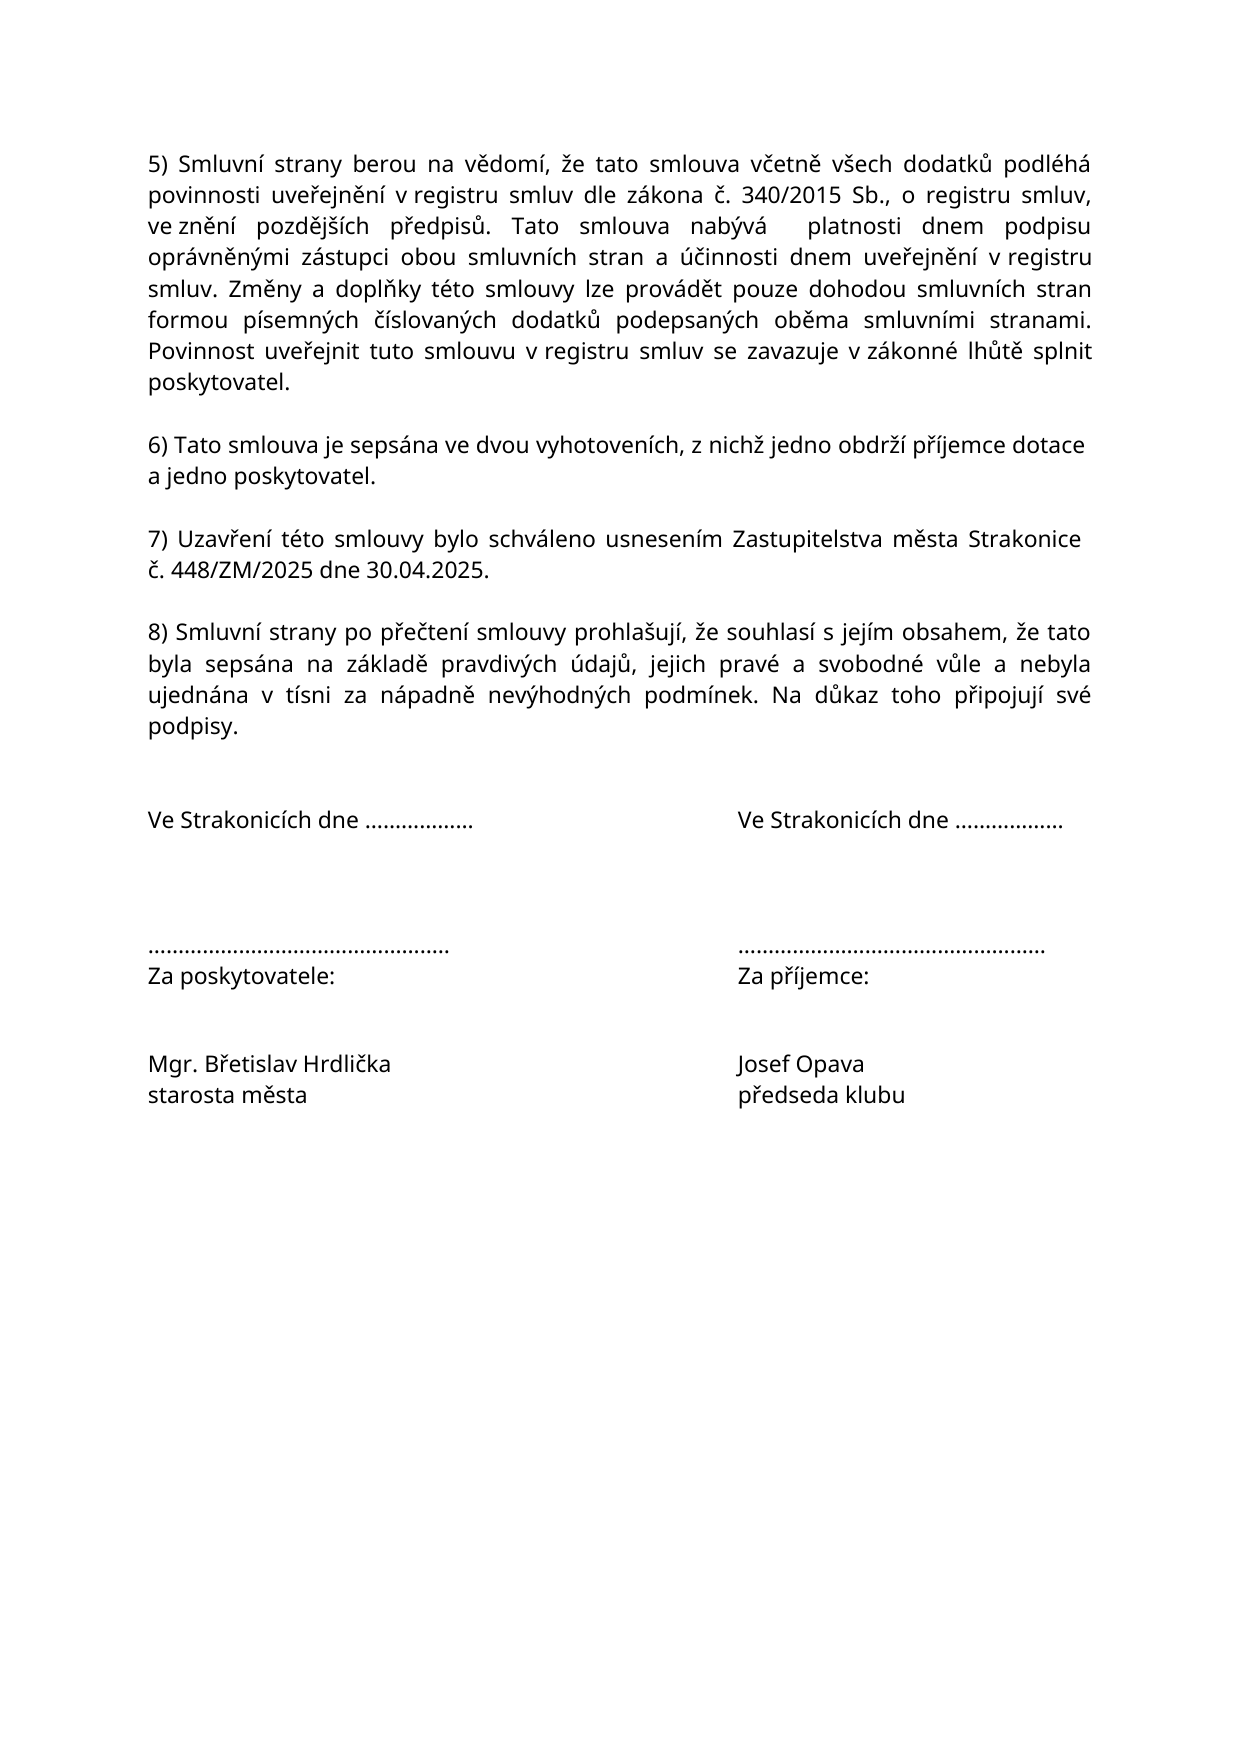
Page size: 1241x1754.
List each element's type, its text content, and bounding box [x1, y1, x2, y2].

text starosta města předseda klubu [148, 1079, 1093, 1110]
text ………………………………………….. …………………………………………… [148, 929, 1093, 960]
text 6) Tato smlouva je sepsána ve dvou vyhotoveních, z nichž jedno obdrží příjemce dotace a jedno poskytovatel. [148, 429, 1093, 491]
text 5) Smluvní strany berou na vědomí, že tato smlouva včetně všech dodatků podléhá povinnosti uveřejnění v registru smluv dle zákona č. 340/2015 Sb., o registru smluv, ve znění pozdějších předpisů. Tato smlouva nabývá platnosti dnem podpisu oprávněnými zástupci obou smluvních stran a účinnosti dnem uveřejnění v registru smluv. Změny a doplňky této smlouvy lze provádět pouze dohodou smluvních stran formou písemných číslovaných dodatků podepsaných oběma smluvními stranami. Povinnost uveřejnit tuto smlouvu v registru smluv se zavazuje v zákonné lhůtě splnit poskytovatel. [148, 148, 1093, 398]
text Mgr. Břetislav Hrdlička Josef Opava [148, 1048, 1093, 1079]
text 7) Uzavření této smlouvy bylo schváleno usnesením Zastupitelstva města Strakonice č. 448/ZM/2025 dne 30.04.2025. [148, 523, 1093, 585]
text Ve Strakonicích dne ……………… Ve Strakonicích dne ……………… [148, 804, 1093, 835]
text 8) Smluvní strany po přečtení smlouvy prohlašují, že souhlasí s jejím obsahem, že tato byla sepsána na základě pravdivých údajů, jejich pravé a svobodné vůle a nebyla ujednána v tísni za nápadně nevýhodných podmínek. Na důkaz toho připojují své podpisy. [148, 616, 1093, 741]
text Za poskytovatele: Za příjemce: [148, 960, 1093, 991]
